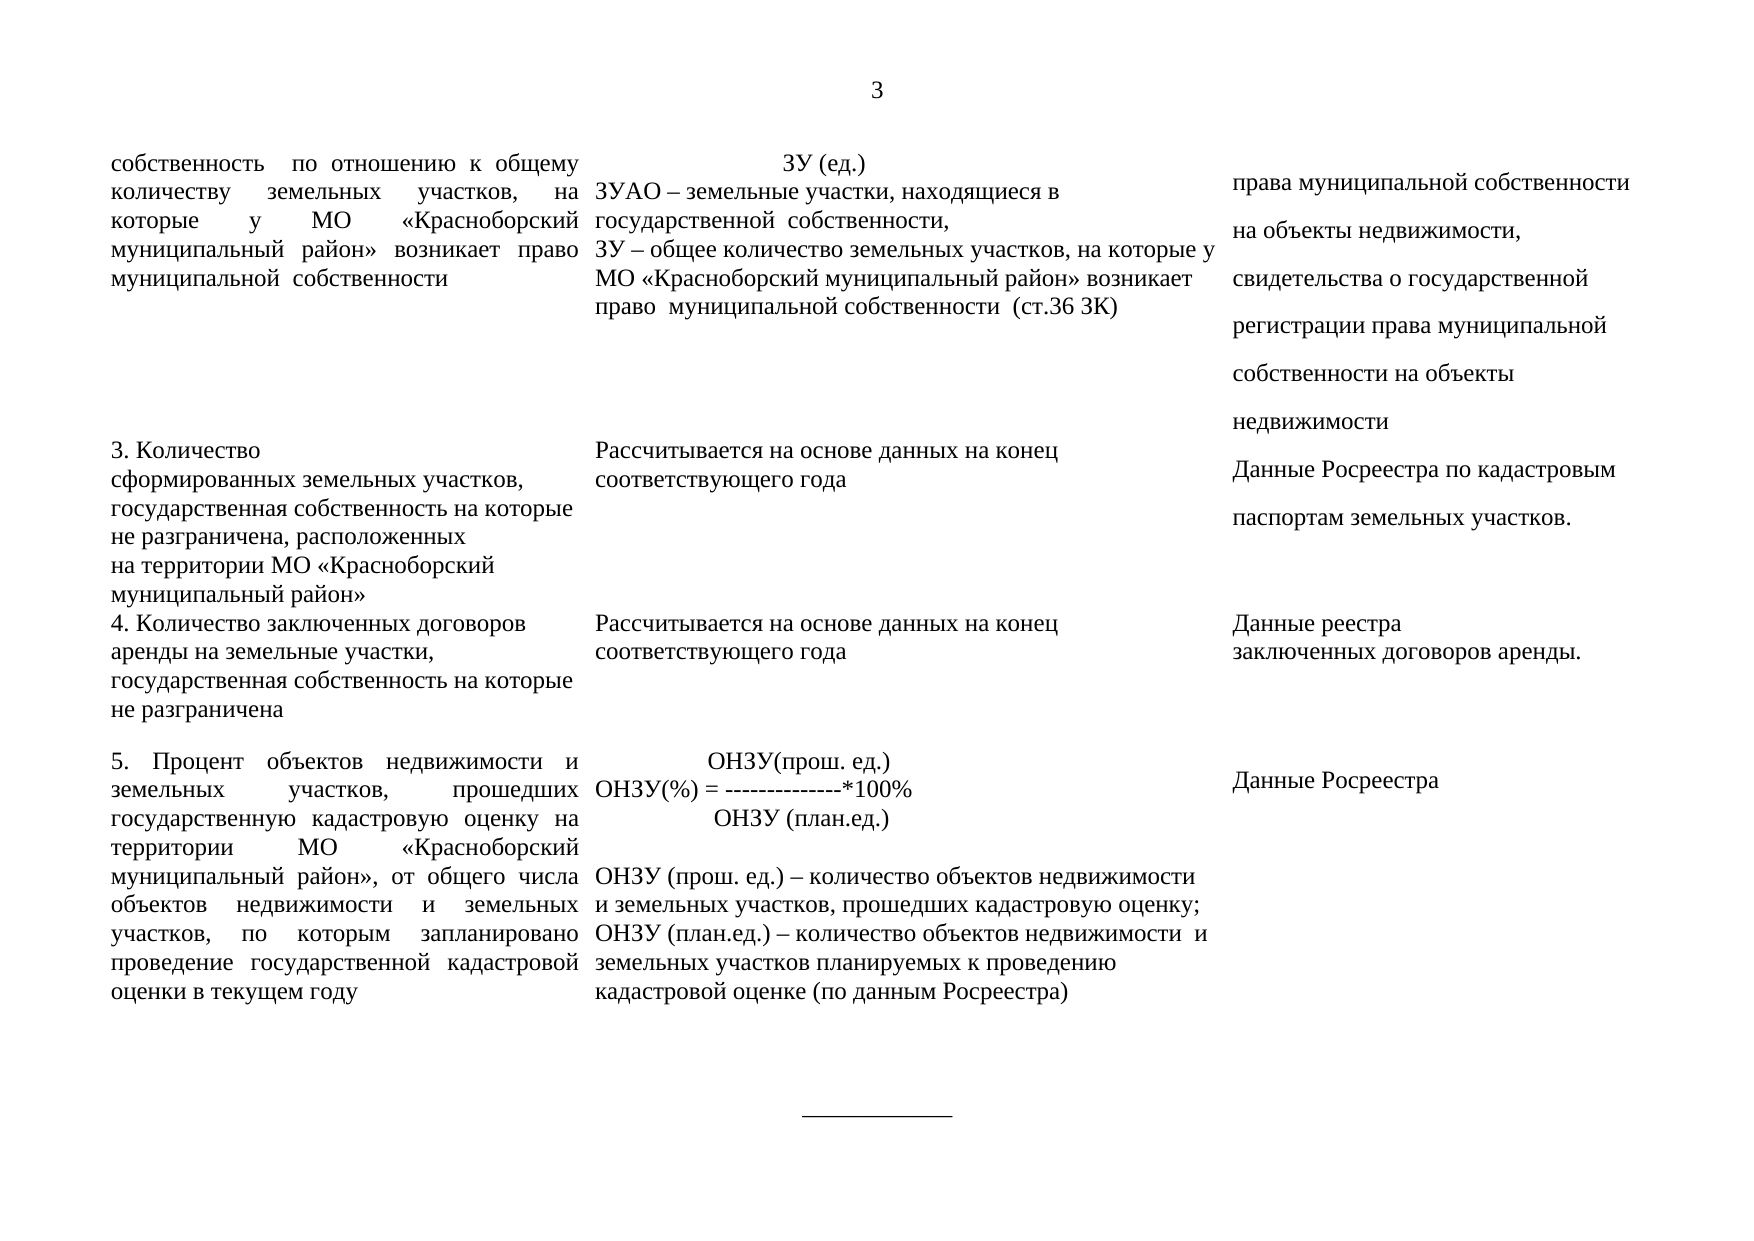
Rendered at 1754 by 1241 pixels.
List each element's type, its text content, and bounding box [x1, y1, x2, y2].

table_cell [103, 148, 587, 435]
table_cell Данные Росреестра [1224, 746, 1656, 1033]
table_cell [1224, 148, 1656, 435]
text ____________ [118, 1091, 1636, 1119]
table_cell Данные Росреестра по кадастровым паспортам земельных участков. [1224, 435, 1656, 608]
table_cell Рассчитывается на основе данных на конец соответствующего года [587, 608, 1224, 746]
table_cell ОНЗУ(прош. ед.) ОНЗУ(%) = --------------*100% ОНЗУ (план.ед.) ОНЗУ (прош. ед.) – количество объектов недвижимости и земельных участков, прошедших кадастровую оценку; ОНЗУ (план.ед.) – количество объектов недвижимости и земельных участков планируемых к проведению кадастровой оценке (по данным Росреестра) [587, 746, 1224, 1033]
table_cell 4. Количество заключенных договоров аренды на земельные участки, государственная собственность на которые не разграничена [103, 608, 587, 746]
table_cell 5. Процент объектов недвижимости и земельных участков, прошедших государственную кадастровую оценку на территории МО «Красноборский муниципальный район», от общего числа объектов недвижимости и земельных участков, по которым запланировано проведение государственной кадастровой оценки в текущем году [103, 746, 587, 1033]
table_cell Рассчитывается на основе данных на конец соответствующего года [587, 435, 1224, 608]
table_cell Данные реестра заключенных договоров аренды. [1224, 608, 1656, 746]
table_cell 3. Количество сформированных земельных участков, государственная собственность на которые не разграничена, расположенных на территории МО «Красноборский муниципальный район» [103, 435, 587, 608]
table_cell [587, 148, 1224, 435]
